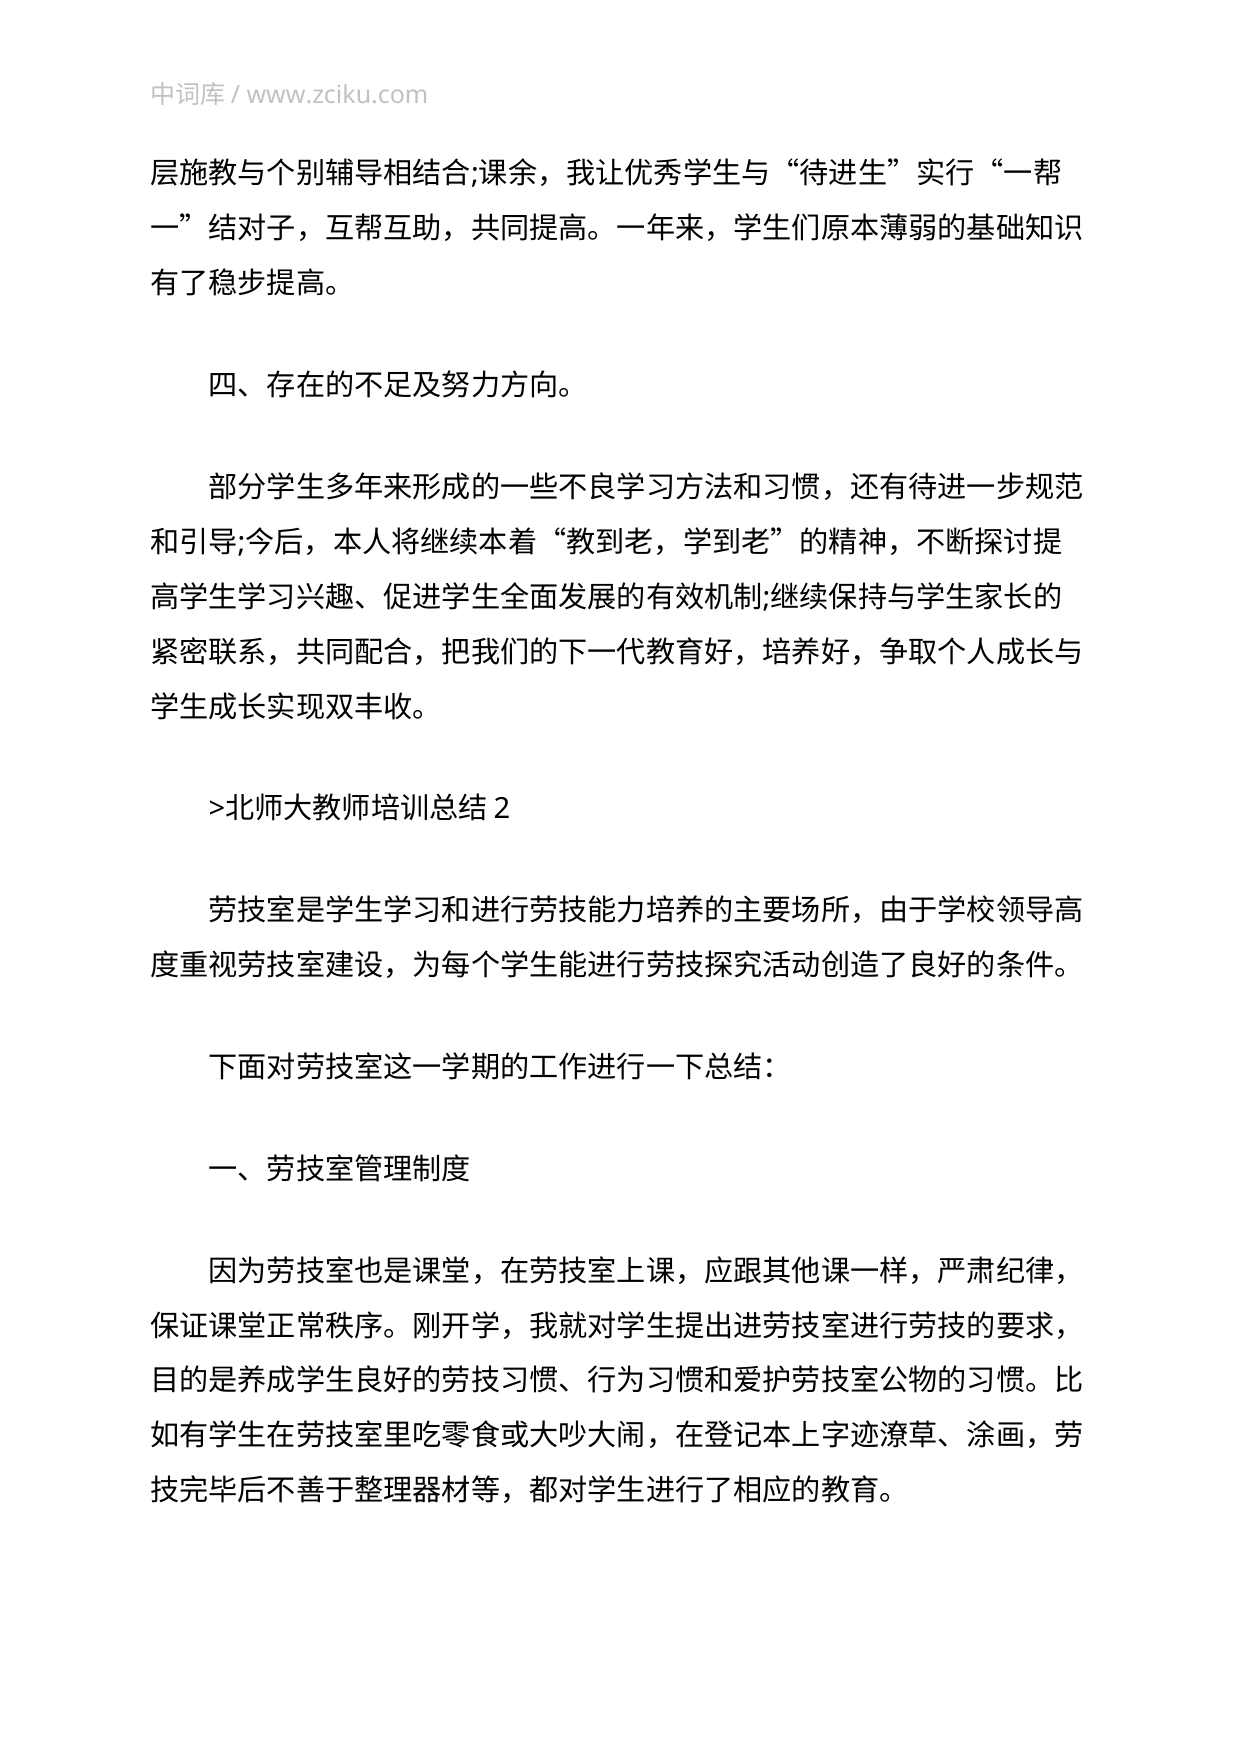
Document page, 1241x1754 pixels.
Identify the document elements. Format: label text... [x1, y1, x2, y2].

text 下面对劳技室这一学期的工作进行一下总结： [150, 1044, 1090, 1086]
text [150, 150, 1090, 302]
text 劳技室是学生学习和进行劳技能力培养的主要场所，由于学校领导高度重视劳技室建设，为每个学生能进行劳技探究活动创造了良好的条件。 [150, 887, 1090, 984]
text 一、劳技室管理制度 [150, 1145, 1090, 1188]
text >北师大教师培训总结2 [150, 785, 1090, 827]
text 部分学生多年来形成的一些不良学习方法和习惯，还有待进一步规范和引导;今后，本人将继续本着“教到老，学到老”的精神，不断探讨提高学生学习兴趣、促进学生全面发展的有效机制;继续保持与学生家长的紧密联系，共同配合，把我们的下一代教育好，培养好，争取个人成长与学生成长实现双丰收。 [150, 463, 1090, 726]
text 因为劳技室也是课堂，在劳技室上课，应跟其他课一样，严肃纪律，保证课堂正常秩序。刚开学，我就对学生提出进劳技室进行劳技的要求，目的是养成学生良好的劳技习惯、行为习惯和爱护劳技室公物的习惯。比如有学生在劳技室里吃零食或大吵大闹，在登记本上字迹潦草、涂画，劳技完毕后不善于整理器材等，都对学生进行了相应的教育。 [150, 1247, 1090, 1509]
text 四、存在的不足及努力方向。 [150, 362, 1090, 404]
